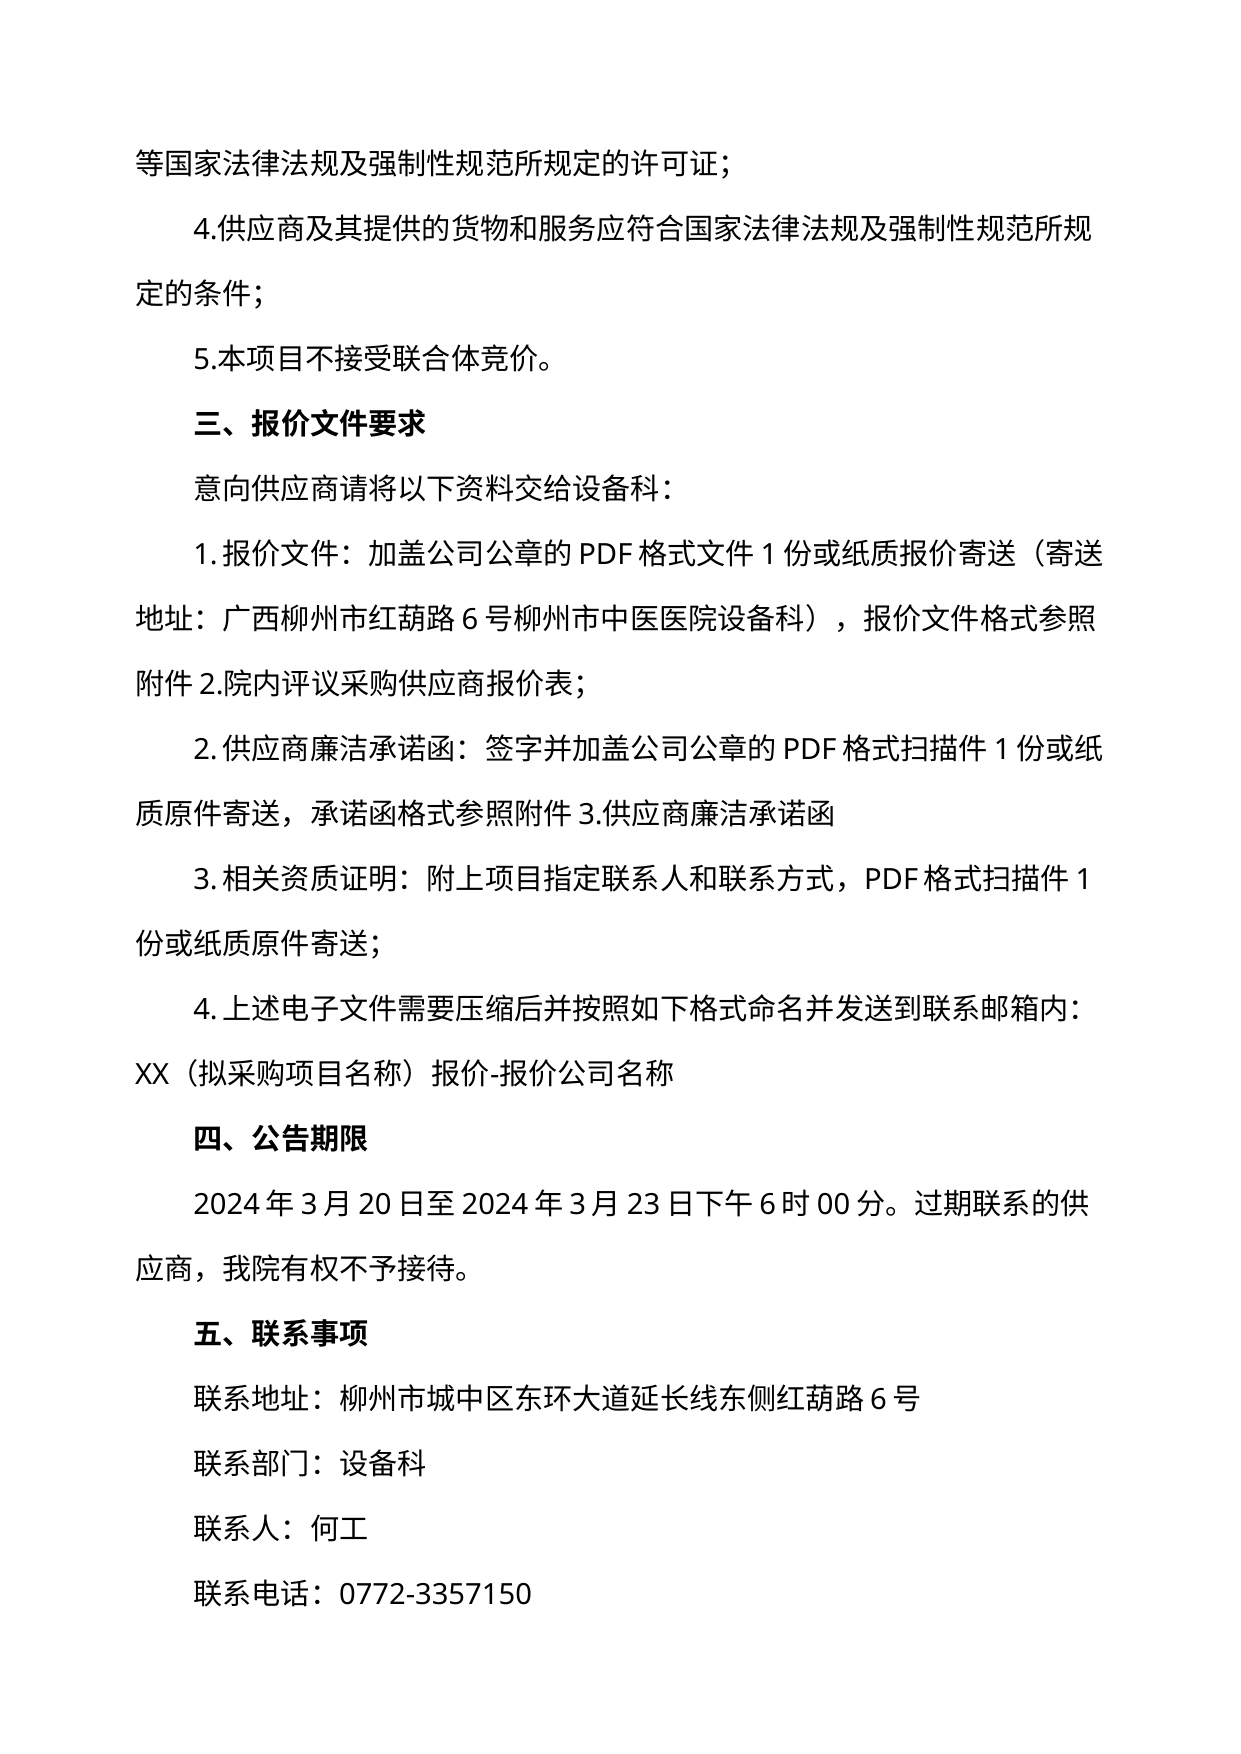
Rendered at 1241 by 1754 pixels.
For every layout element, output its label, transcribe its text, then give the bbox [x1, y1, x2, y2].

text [135, 129, 1111, 194]
text 4.供应商及其提供的货物和服务应符合国家法律法规及强制性规范所规定的条件； [135, 194, 1111, 324]
text 三、报价文件要求 [135, 389, 1111, 454]
text 联系地址：柳州市城中区东环大道延长线东侧红葫路6号 [135, 1364, 1111, 1429]
text 意向供应商请将以下资料交给设备科： [135, 454, 1111, 519]
list 报价文件：加盖公司公章的PDF格式文件1份或纸质报价寄送（寄送地址：广西柳州市红葫路6号柳州市中医医院设备科），报价文件格式参照附件2.院内评议采购供应商报价表； [135, 519, 1111, 714]
text 联系人：何工 [135, 1494, 1111, 1559]
text 联系电话：0772-3357150 [135, 1559, 1111, 1624]
text 四、公告期限 [135, 1104, 1111, 1169]
text 2024年3月20日至2024年3月23日下午6时00分。过期联系的供应商，我院有权不予接待。 [135, 1169, 1111, 1299]
list 相关资质证明：附上项目指定联系人和联系方式，PDF格式扫描件1份或纸质原件寄送； [135, 844, 1111, 974]
text 五、联系事项 [135, 1299, 1111, 1364]
list 供应商廉洁承诺函：签字并加盖公司公章的PDF格式扫描件1份或纸质原件寄送，承诺函格式参照附件3.供应商廉洁承诺函 [135, 714, 1111, 844]
list 上述电子文件需要压缩后并按照如下格式命名并发送到联系邮箱内：XX（拟采购项目名称）报价-报价公司名称 [135, 974, 1111, 1104]
text 5.本项目不接受联合体竞价。 [135, 324, 1111, 389]
text 联系部门：设备科 [135, 1429, 1111, 1494]
